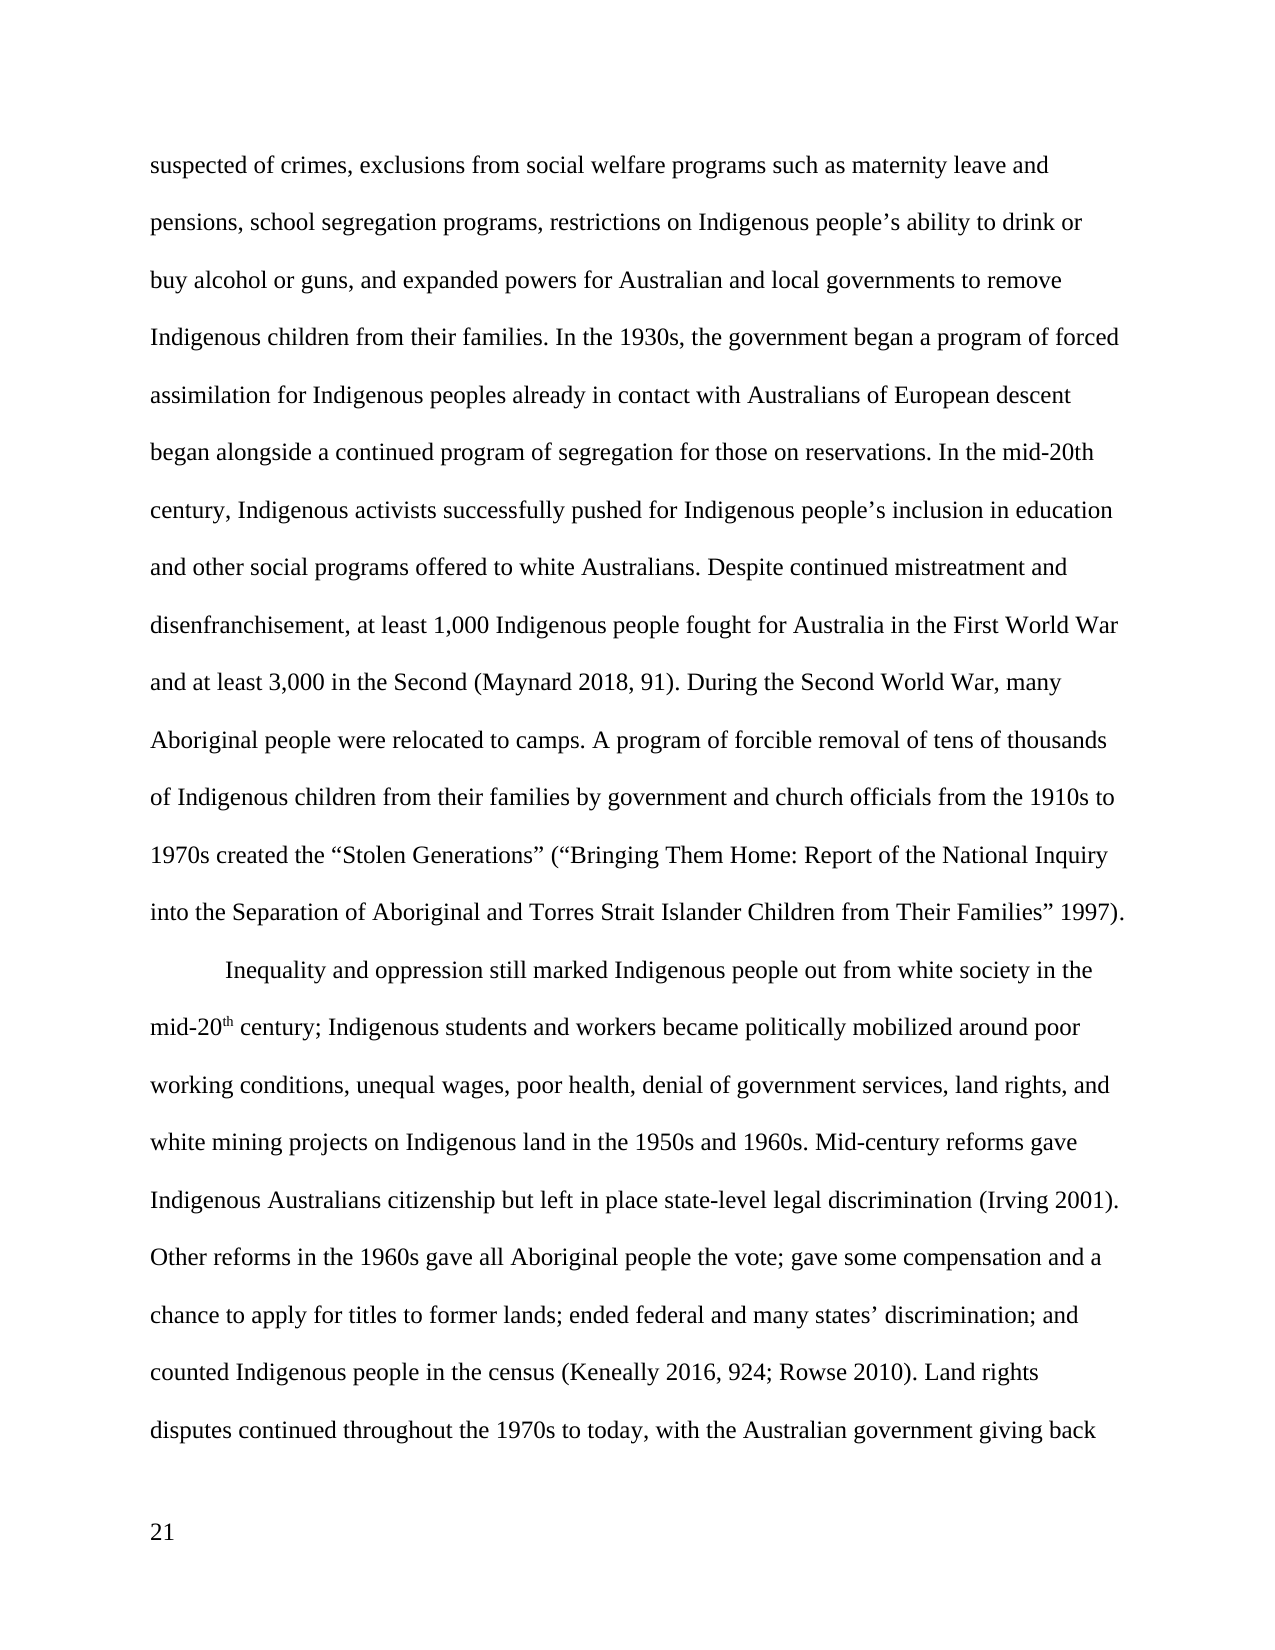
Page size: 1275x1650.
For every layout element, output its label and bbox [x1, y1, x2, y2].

text [150, 150, 1125, 926]
text [150, 955, 1125, 1444]
